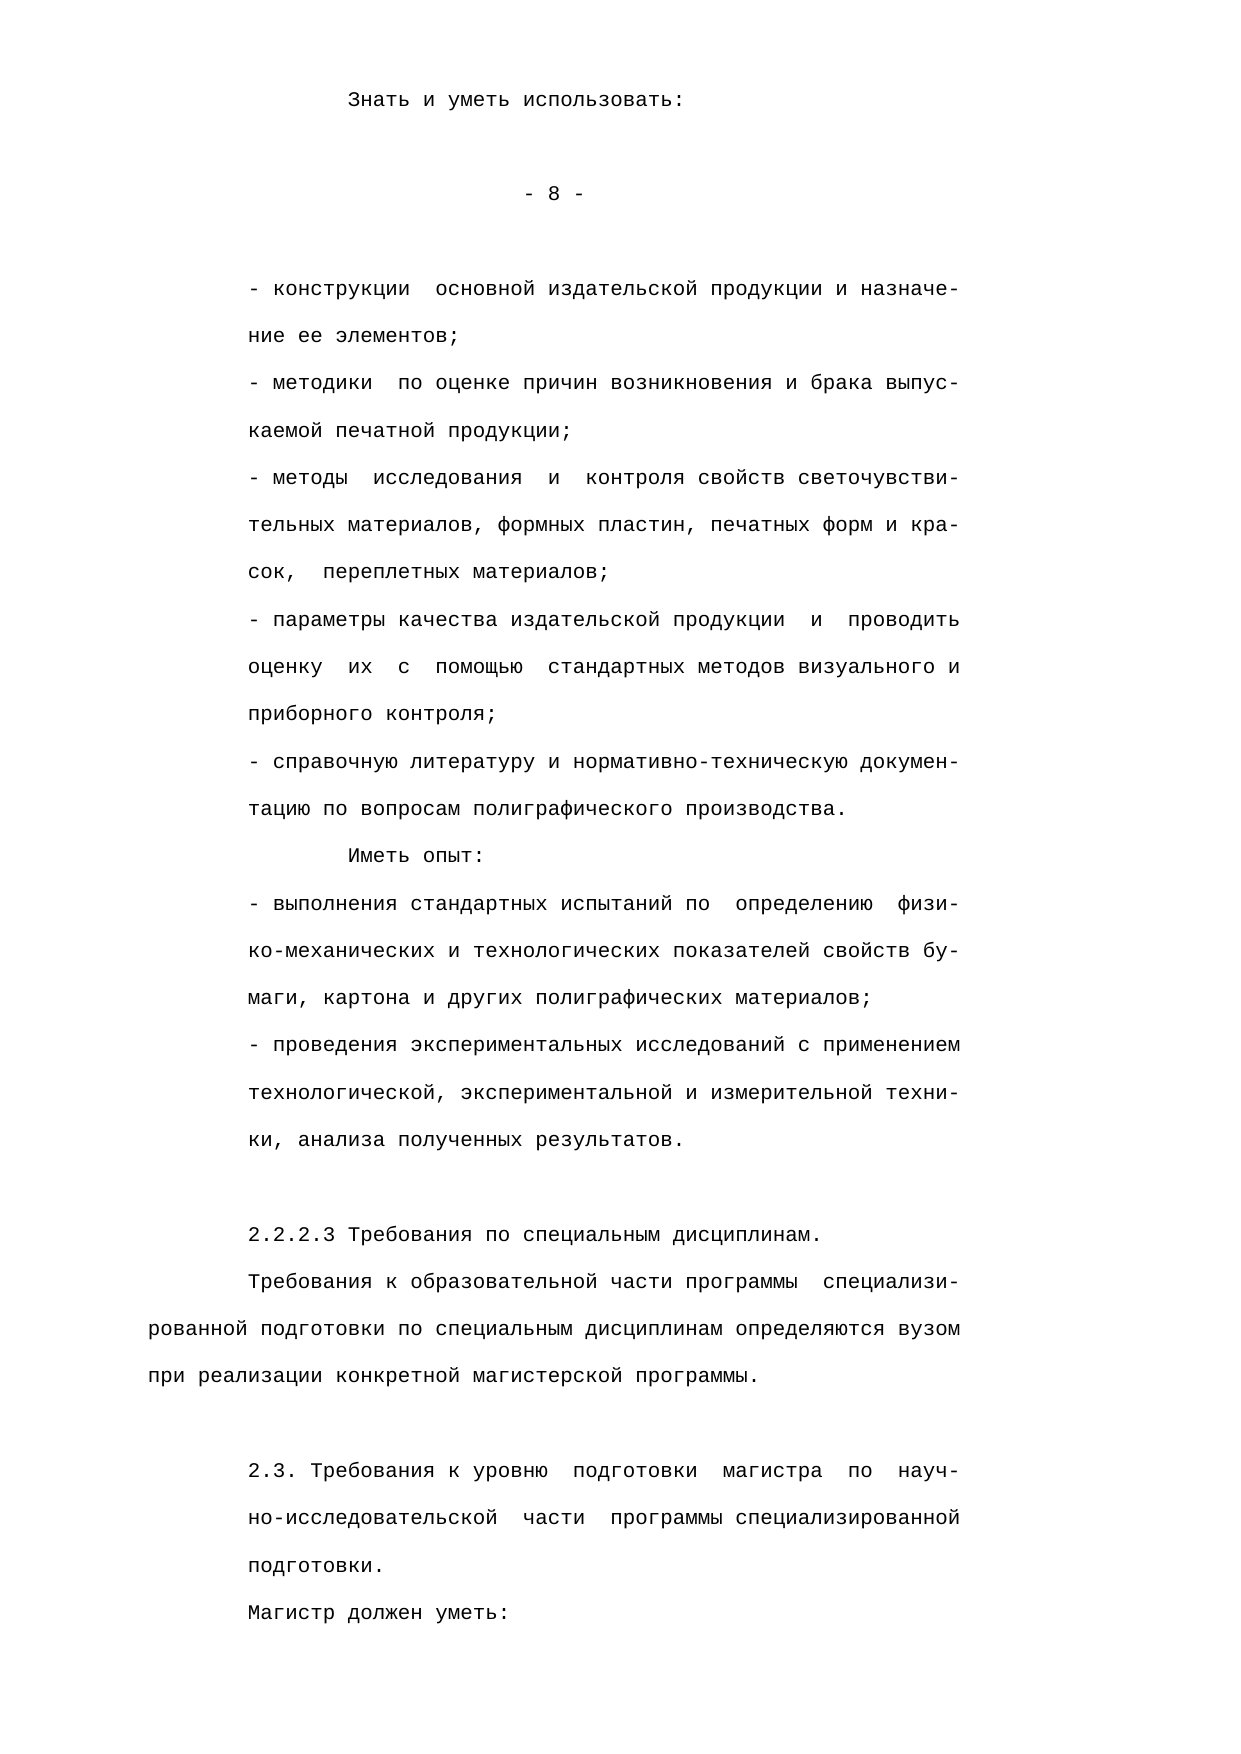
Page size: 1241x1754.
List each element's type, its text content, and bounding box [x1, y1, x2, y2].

text Требования к образовательной части программы специализи- [148, 1271, 1152, 1294]
text каемой печатной продукции; [148, 420, 1152, 443]
text - выполнения стандартных испытаний по определению физи- [148, 893, 1152, 916]
text рованной подготовки по специальным дисциплинам определяются вузом [148, 1318, 1152, 1342]
text 2.2.2.3 Требования по специальным дисциплинам. [148, 1224, 1152, 1247]
text Иметь опыт: [148, 845, 1152, 869]
text 2.3. Требования к уровню подготовки магистра по науч- [148, 1460, 1152, 1484]
text оценку их с помощью стандартных методов визуального и [148, 656, 1152, 680]
text приборного контроля; [148, 703, 1152, 727]
text тельных материалов, формных пластин, печатных форм и кра- [148, 514, 1152, 538]
text - методики по оценке причин возникновения и брака выпус- [148, 372, 1152, 396]
text при реализации конкретной магистерской программы. [148, 1366, 1152, 1389]
text сок, переплетных материалов; [148, 562, 1152, 585]
text ко-механических и технологических показателей свойств бу- [148, 940, 1152, 963]
text Знать и уметь использовать: [148, 89, 1152, 112]
text но-исследовательской части программы специализированной [148, 1507, 1152, 1531]
text - справочную литературу и нормативно-техническую докумен- [148, 751, 1152, 774]
text ние ее элементов; [148, 325, 1152, 349]
text - методы исследования и контроля свойств светочувстви- [148, 467, 1152, 491]
text маги, картона и других полиграфических материалов; [148, 987, 1152, 1011]
text ки, анализа полученных результатов. [148, 1129, 1152, 1153]
text тацию по вопросам полиграфического производства. [148, 798, 1152, 822]
text - проведения экспериментальных исследований с применением [148, 1034, 1152, 1058]
text подготовки. [148, 1555, 1152, 1578]
text Магистр должен уметь: [148, 1602, 1152, 1626]
text технологической, экспериментальной и измерительной техни- [148, 1082, 1152, 1105]
text - конструкции основной издательской продукции и назначе- [148, 278, 1152, 301]
text - 8 - [148, 183, 1152, 207]
text - параметры качества издательской продукции и проводить [148, 609, 1152, 632]
